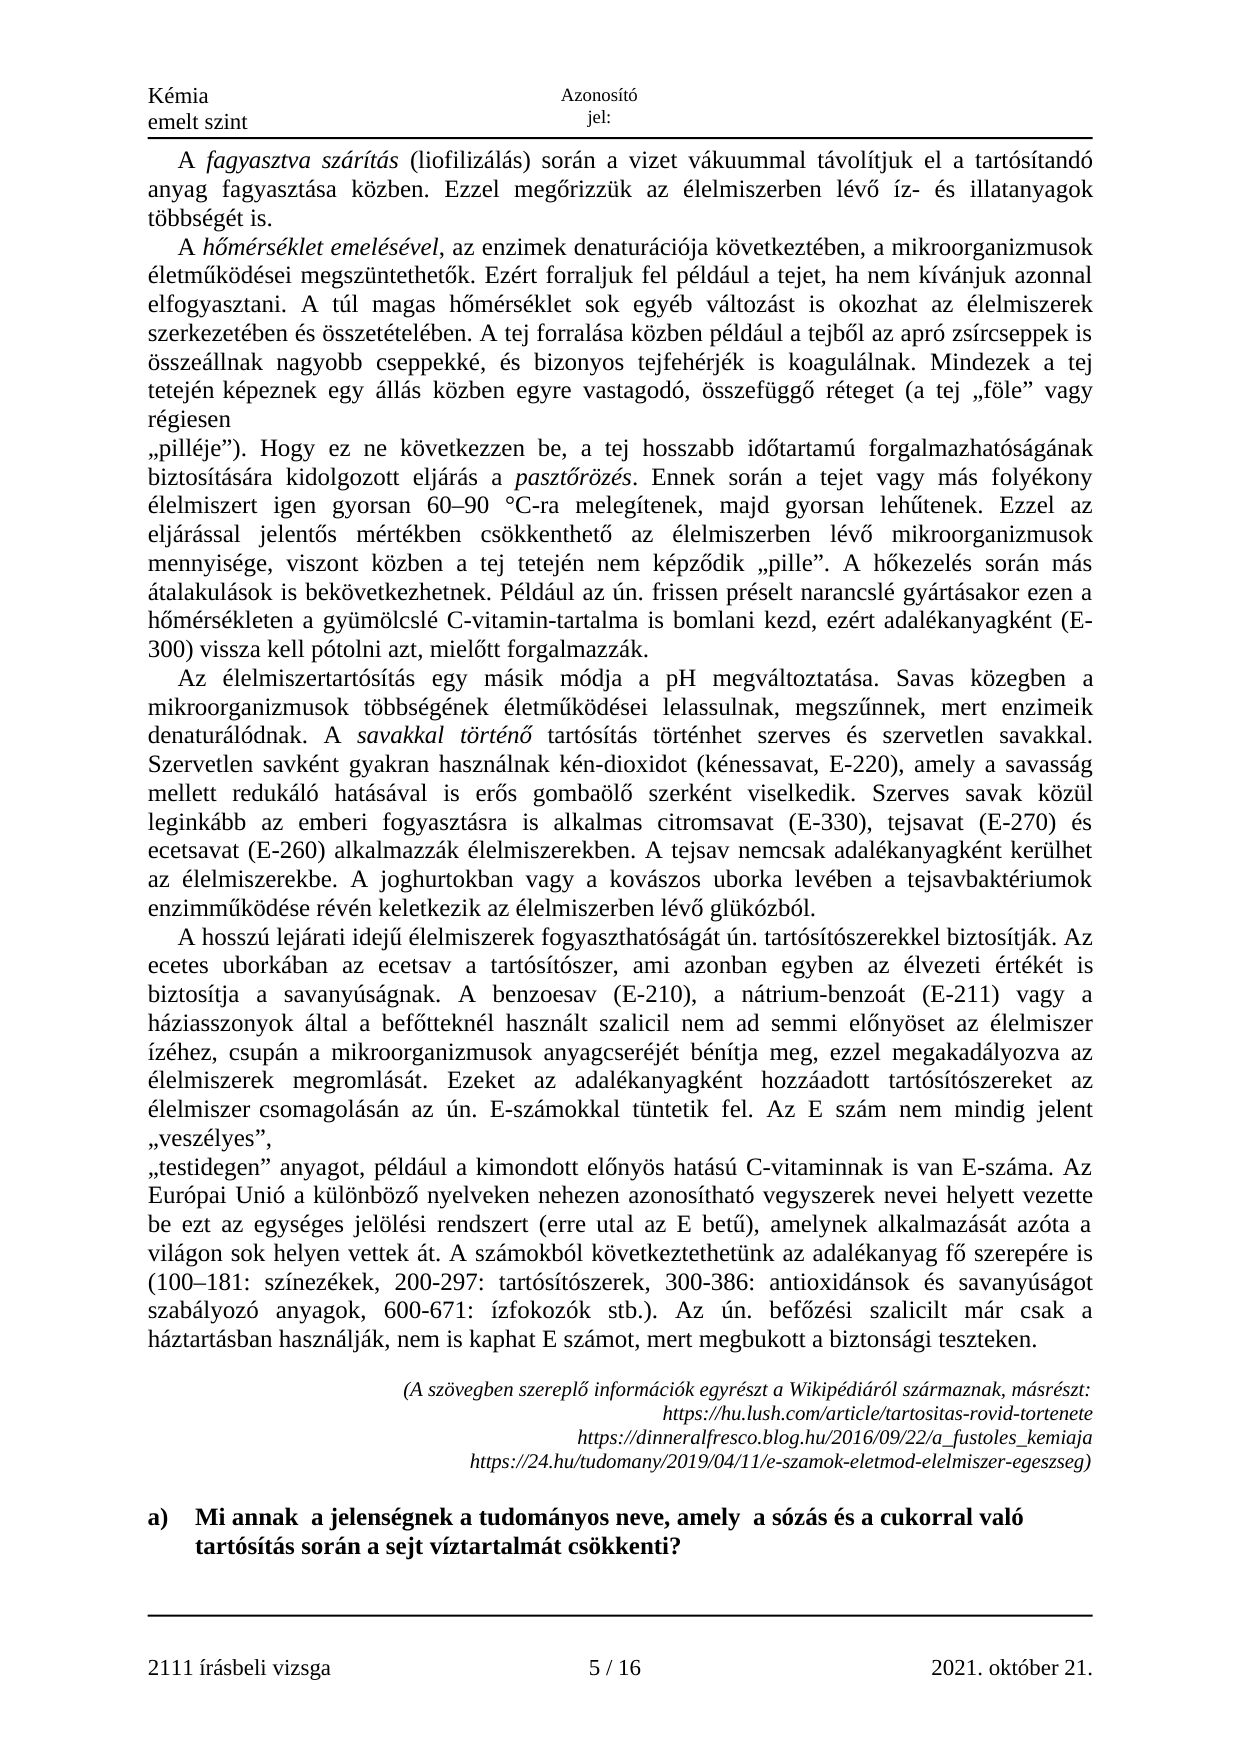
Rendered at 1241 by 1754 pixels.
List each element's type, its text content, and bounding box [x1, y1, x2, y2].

text „pilléje”). Hogy ez ne következzen be, a tej hosszabb időtartamú forgalmazhatóságának biztosítására kidolgozott eljárás a pasztőrözés. Ennek során a tejet vagy más folyékony élelmiszert igen gyorsan 60–90 °C-ra melegítenek, majd gyorsan lehűtenek. Ezzel az eljárással jelentős mértékben csökkenthető az élelmiszerben lévő mikroorganizmusok mennyisége, viszont közben a tej tetején nem képződik „pille”. A hőkezelés során más átalakulások is bekövetkezhetnek. Például az ún. frissen préselt narancslé gyártásakor ezen a hőmérsékleten a gyümölcslé C-vitamin-tartalma is bomlani kezd, ezért adalékanyagként (E-300) vissza kell pótolni azt, mielőtt forgalmazzák. [148, 433, 1093, 663]
text A hosszú lejárati idejű élelmiszerek fogyaszthatóságát ún. tartósítószerekkel biztosítják. Az ecetes uborkában az ecetsav a tartósítószer, ami azonban egyben az élvezeti értékét is biztosítja a savanyúságnak. A benzoesav (E-210), a nátrium-benzoát (E-211) vagy a háziasszonyok által a befőtteknél használt szalicil nem ad semmi előnyöset az élelmiszer ízéhez, csupán a mikroorganizmusok anyagcseréjét bénítja meg, ezzel megakadályozva az élelmiszerek megromlását. Ezeket az adalékanyagként hozzáadott tartósítószereket az élelmiszer csomagolásán az ún. E-számokkal tüntetik fel. Az E szám nem mindig jelent „veszélyes”, [148, 922, 1093, 1152]
text „testidegen” anyagot, például a kimondott előnyös hatású C-vitaminnak is van E-száma. Az Európai Unió a különböző nyelveken nehezen azonosítható vegyszerek nevei helyett vezette be ezt az egységes jelölési rendszert (erre utal az E betű), amelynek alkalmazását azóta a világon sok helyen vettek át. A számokból következtethetünk az adalékanyag fő szerepére is (100–181: színezékek, 200-297: tartósítószerek, 300-386: antioxidánsok és savanyúságot szabályozó anyagok, 600-671: ízfokozók stb.). Az ún. befőzési szalicilt már csak a háztartásban használják, nem is kaphat E számot, mert megbukott a biztonsági teszteken. [148, 1152, 1093, 1353]
text Az élelmiszertartósítás egy másik módja a pH megváltoztatása. Savas közegben a mikroorganizmusok többségének életműködései lelassulnak, megszűnnek, mert enzimeik denaturálódnak. A savakkal történő tartósítás történhet szerves és szervetlen savakkal. Szervetlen savként gyakran használnak kén-dioxidot (kénessavat, E-220), amely a savasság mellett redukáló hatásával is erős gombaölő szerként viselkedik. Szerves savak közül leginkább az emberi fogyasztásra is alkalmas citromsavat (E-330), tejsavat (E-270) és ecetsavat (E-260) alkalmazzák élelmiszerekben. A tejsav nemcsak adalékanyagként kerülhet az élelmiszerekbe. A joghurtokban vagy a kovászos uborka levében a tejsavbaktériumok enzimműködése révén keletkezik az élelmiszerben lévő glükózból. [148, 663, 1093, 922]
text https://hu.lush.com/article/tartositas-rovid-tortenete https://dinneralfresco.blog.hu/2016/09/22/a_fustoles_kemiaja https://24.hu/tudomany/2019/04/11/e-szamok-eletmod-elelmiszer-egeszseg) [463, 1401, 1093, 1473]
text A fagyasztva szárítás (liofilizálás) során a vizet vákuummal távolítjuk el a tartósítandó anyag fagyasztása közben. Ezzel megőrizzük az élelmiszerben lévő íz- és illatanyagok többségét is. [148, 146, 1093, 232]
text A hőmérséklet emelésével, az enzimek denaturációja következtében, a mikroorganizmusok életműködései megszüntethetők. Ezért forraljuk fel például a tejet, ha nem kívánjuk azonnal elfogyasztani. A túl magas hőmérséklet sok egyéb változást is okozhat az élelmiszerek szerkezetében és összetételében. A tej forralása közben például a tejből az apró zsírcseppek is összeállnak nagyobb cseppekké, és bizonyos tejfehérjék is koagulálnak. Mindezek a tej tetején képeznek egy állás közben egyre vastagodó, összefüggő réteget (a tej „föle” vagy régiesen [148, 232, 1093, 433]
text (A szövegben szereplő információk egyrészt a Wikipédiáról származnak, másrészt: [135, 1377, 1093, 1401]
subtitle Mi annak a jelenségnek a tudományos neve, amely a sózás és a cukorral való tartósítás során a sejt víztartalmát csökkenti? [147, 1502, 1093, 1560]
